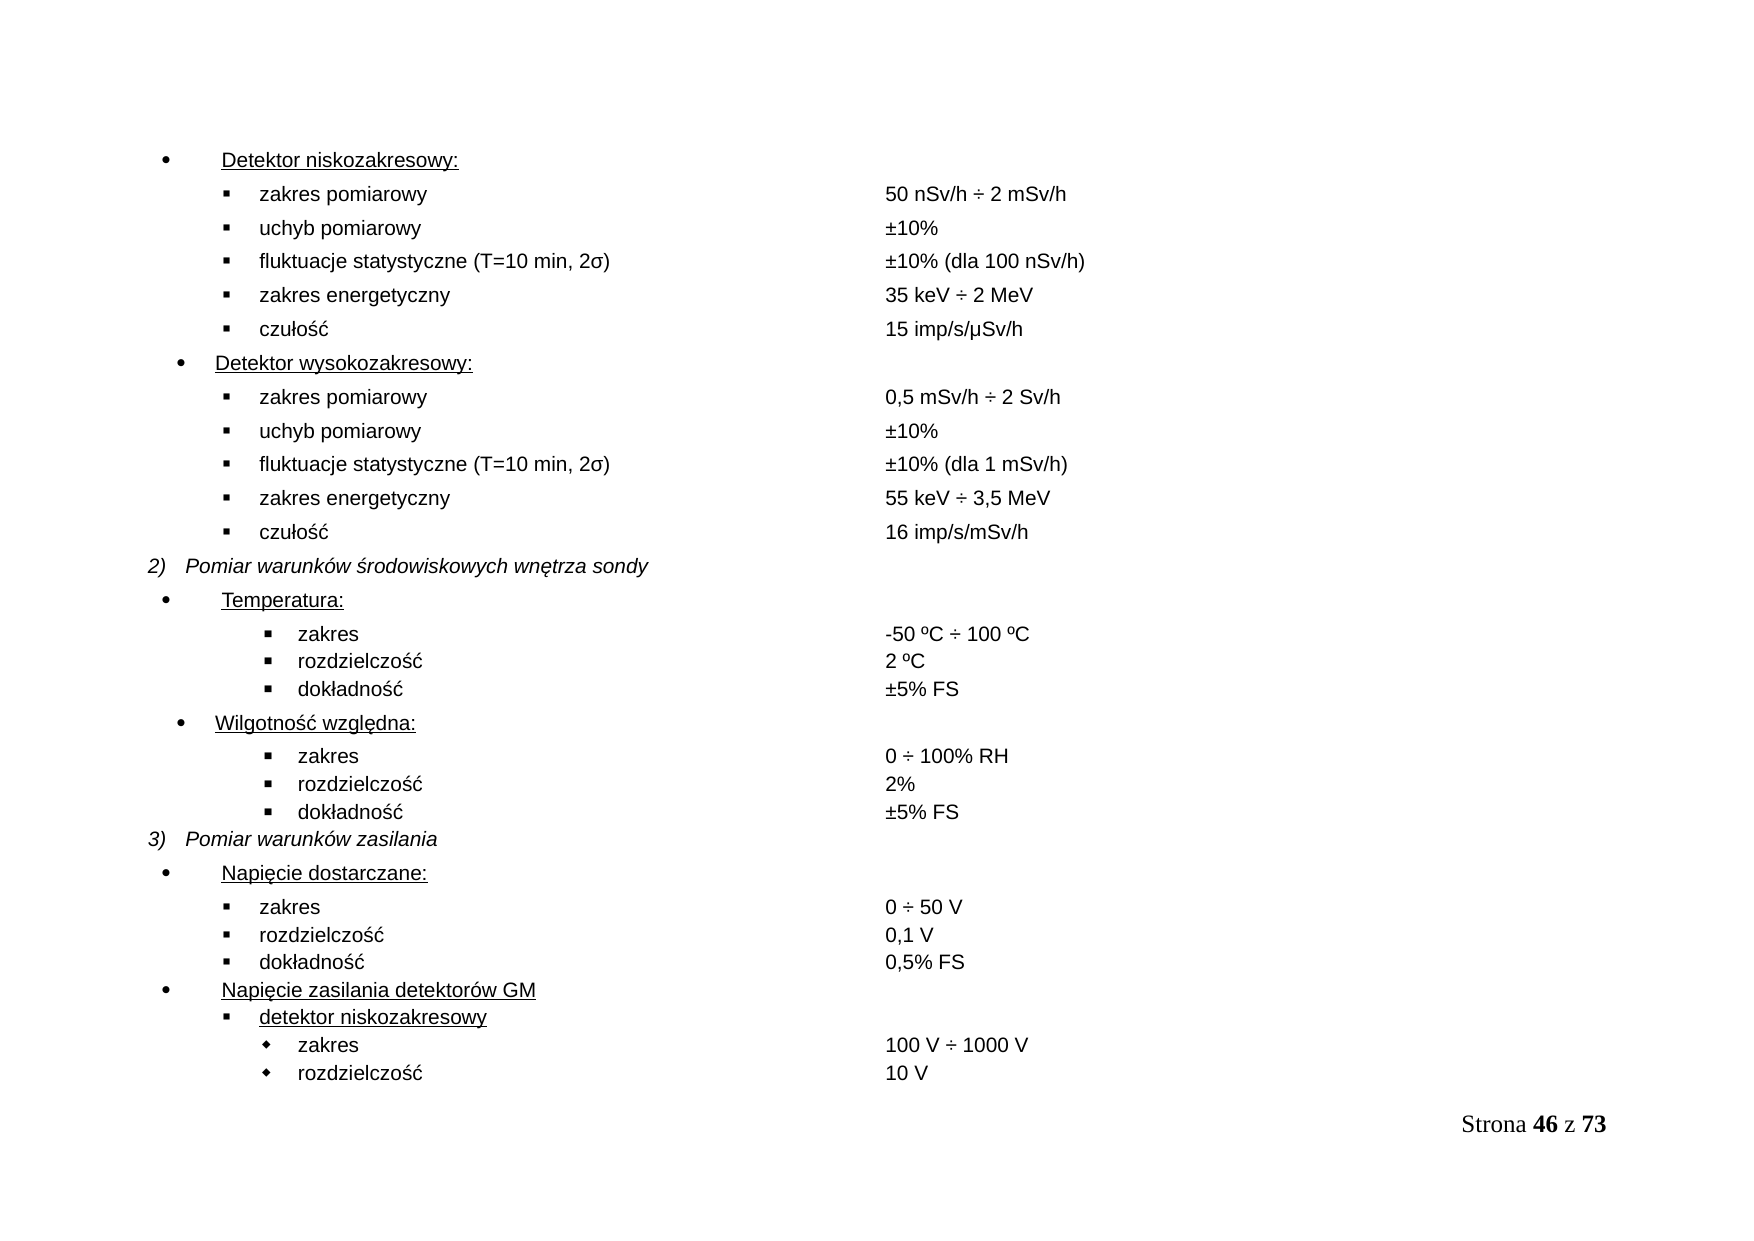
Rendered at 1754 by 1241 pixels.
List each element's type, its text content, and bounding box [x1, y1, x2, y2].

list zakres 0 ÷ 100% RH [260, 744, 1606, 768]
list fluktuacje statystyczne (T=10 min, 2σ) ±10% (dla 1 mSv/h) [222, 452, 1606, 476]
list zakres pomiarowy 50 nSv/h ÷ 2 mSv/h [222, 181, 1606, 206]
list uchyb pomiarowy ±10% [222, 215, 1606, 239]
list dokładność 0,5% FS [222, 950, 1606, 974]
list Pomiar warunków zasilania [148, 827, 1606, 851]
list Wilgotność względna: [177, 711, 1606, 734]
list Temperatura: [148, 588, 1606, 612]
list czułość 16 imp/s/mSv/h [222, 520, 1606, 544]
list zakres pomiarowy 0,5 mSv/h ÷ 2 Sv/h [222, 384, 1606, 409]
list detektor niskozakresowy [222, 1005, 1606, 1029]
list zakres 100 V ÷ 1000 V [260, 1033, 1606, 1057]
list Detektor niskozakresowy: [148, 148, 1606, 172]
list rozdzielczość 2% [260, 772, 1606, 796]
list fluktuacje statystyczne (T=10 min, 2σ) ±10% (dla 100 nSv/h) [222, 249, 1606, 273]
list Detektor wysokozakresowy: [177, 351, 1606, 375]
list dokładność ±5% FS [260, 799, 1606, 824]
list Napięcie zasilania detektorów GM [148, 978, 1606, 1002]
list zakres 0 ÷ 50 V [222, 895, 1606, 919]
list uchyb pomiarowy ±10% [222, 418, 1606, 442]
list zakres -50 ºC ÷ 100 ºC [260, 621, 1606, 646]
list dokładność ±5% FS [260, 677, 1606, 701]
list zakres energetyczny 35 keV ÷ 2 MeV [222, 283, 1606, 307]
list rozdzielczość 10 V [260, 1060, 1606, 1084]
list Napięcie dostarczane: [148, 861, 1606, 885]
list Pomiar warunków środowiskowych wnętrza sondy [148, 554, 1606, 578]
list zakres energetyczny 55 keV ÷ 3,5 MeV [222, 486, 1606, 510]
list czułość 15 imp/s/μSv/h [222, 317, 1606, 341]
list rozdzielczość 0,1 V [222, 922, 1606, 946]
list rozdzielczość 2 ºC [260, 649, 1606, 673]
